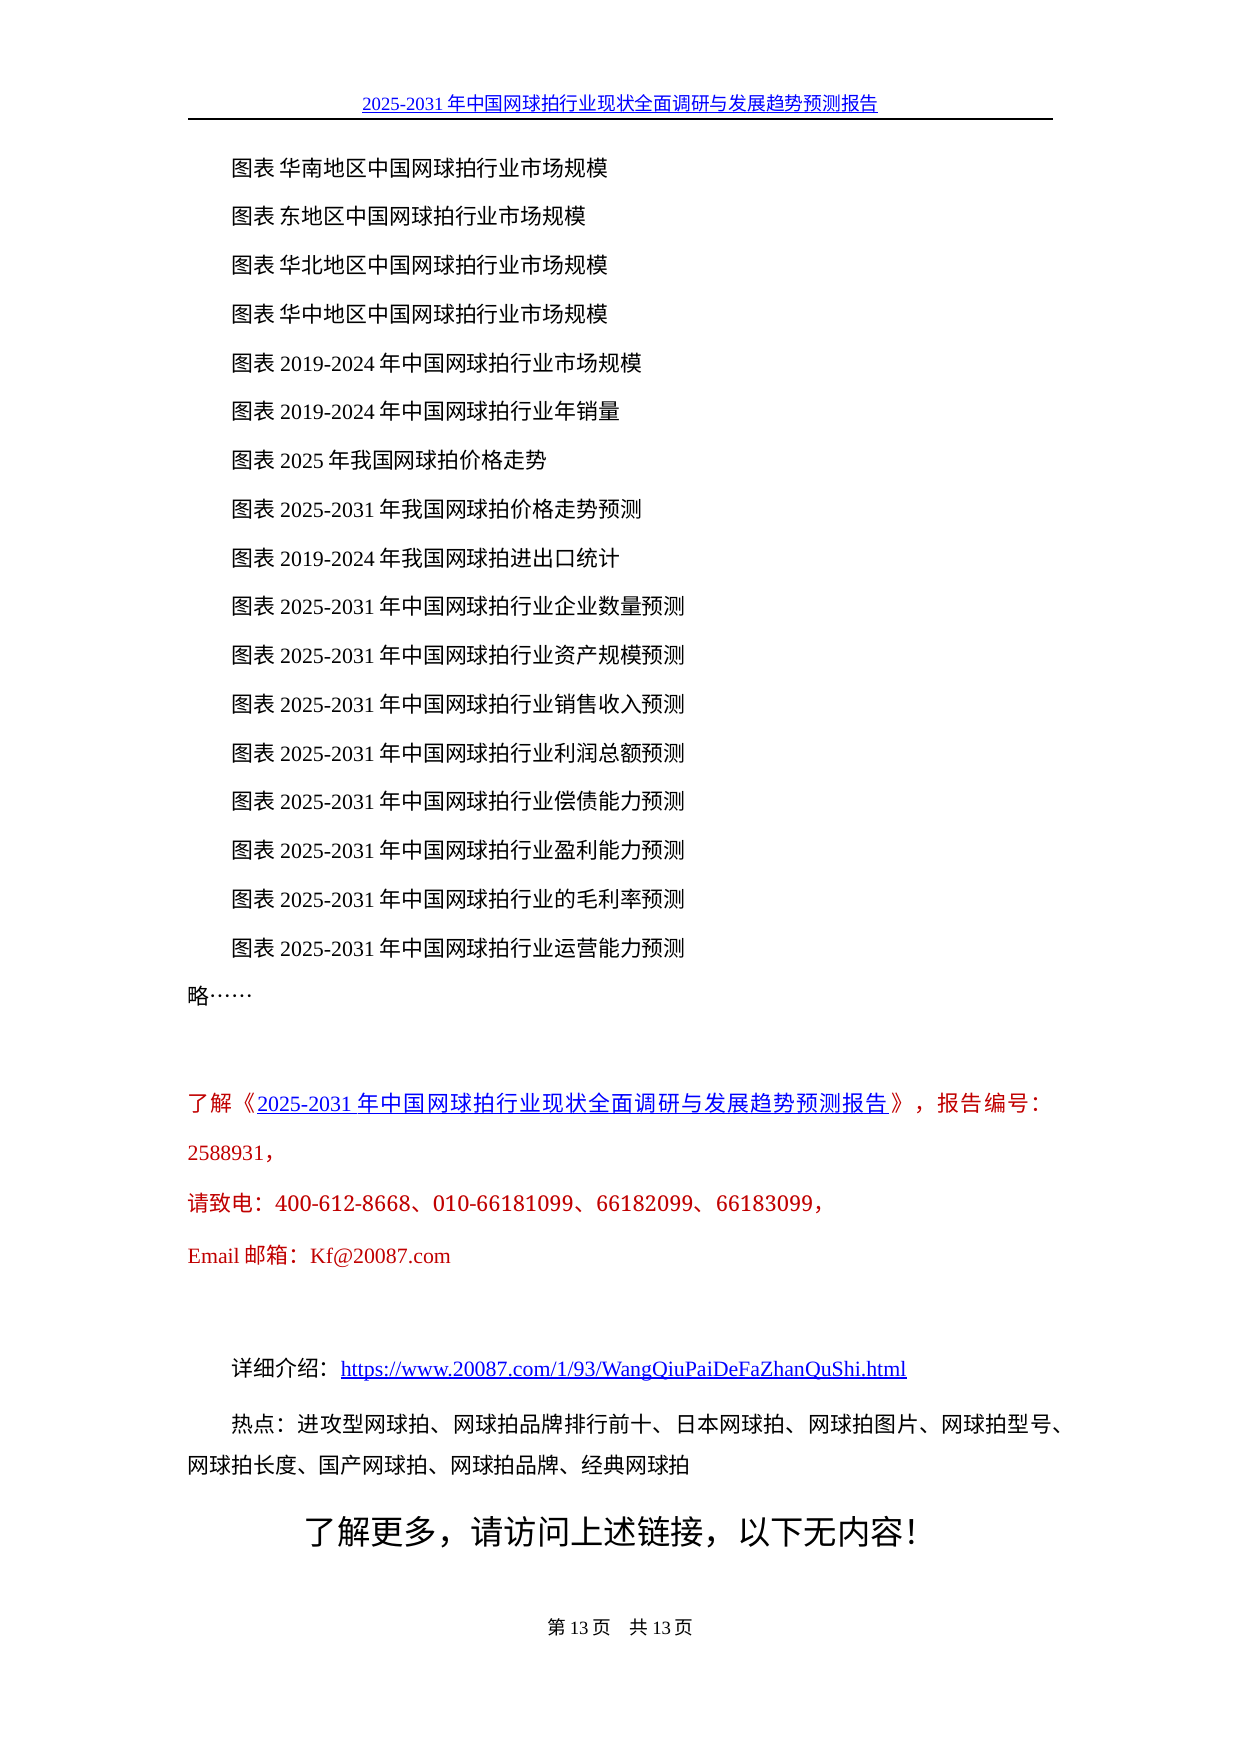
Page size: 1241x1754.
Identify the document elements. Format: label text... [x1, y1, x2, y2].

text 了解《2025-2031年中国网球拍行业现状全面调研与发展趋势预测报告》，报告编号：2588931， [187, 1085, 1053, 1167]
text Email邮箱：Kf@20087.com [187, 1237, 1053, 1270]
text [187, 150, 1053, 1011]
text 请致电：400-612-8668、010-66181099、66182099、66183099， [187, 1186, 1053, 1218]
title 了解更多，请访问上述链接，以下无内容！ [187, 1497, 1053, 1562]
text 详细介绍：https://www.20087.com/1/93/WangQiuPaiDeFaZhanQuShi.html [187, 1350, 1053, 1383]
text 热点：进攻型网球拍、网球拍品牌排行前十、日本网球拍、网球拍图片、网球拍型号、网球拍长度、国产网球拍、网球拍品牌、经典网球拍 [187, 1407, 1053, 1480]
